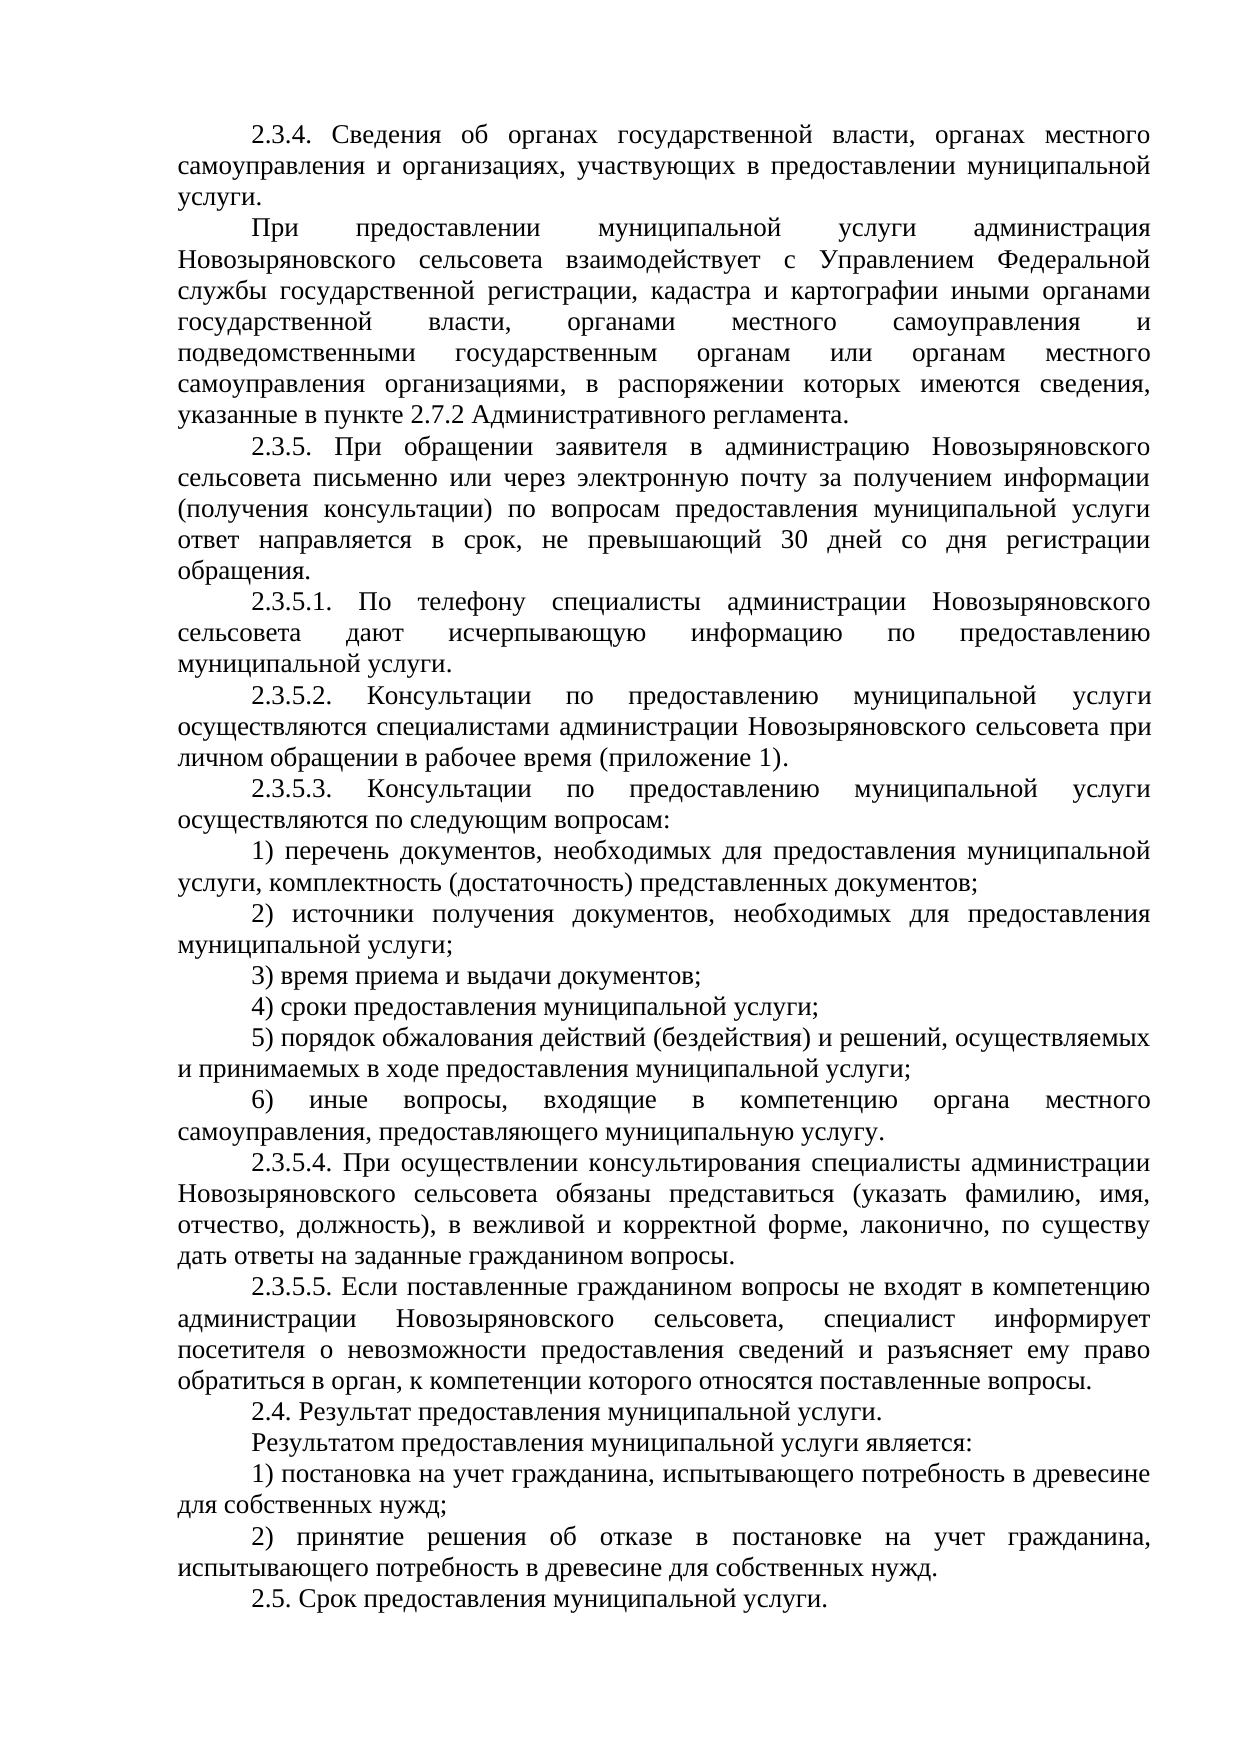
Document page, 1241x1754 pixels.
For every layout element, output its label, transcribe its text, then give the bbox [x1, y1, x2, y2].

text 4) сроки предоставления муниципальной услуги; [177, 990, 1152, 1021]
text 2.3.5.2. Консультации по предоставлению муниципальной услуги осуществляются специалистами администрации Новозыряновского сельсовета при личном обращении в рабочее время (приложение 1). [177, 679, 1152, 772]
text 2.3.5.4. При осуществлении консультирования специалисты администрации Новозыряновского сельсовета обязаны представиться (указать фамилию, имя, отчество, должность), в вежливой и корректной форме, лаконично, по существу дать ответы на заданные гражданином вопросы. [177, 1146, 1152, 1271]
text 2.3.4. Сведения об органах государственной власти, органах местного самоуправления и организациях, участвующих в предоставлении муниципальной услуги. [177, 118, 1152, 212]
text 2.3.5.5. Если поставленные гражданином вопросы не входят в компетенцию администрации Новозыряновского сельсовета, специалист информирует посетителя о невозможности предоставления сведений и разъясняет ему право обратиться в орган, к компетенции которого относятся поставленные вопросы. [177, 1271, 1152, 1395]
text 6) иные вопросы, входящие в компетенцию органа местного самоуправления, предоставляющего муниципальную услугу. [177, 1084, 1152, 1146]
text 2) принятие решения об отказе в постановке на учет гражданина, испытывающего потребность в древесине для собственных нужд. [177, 1520, 1152, 1582]
text 2.3.5. При обращении заявителя в администрацию Новозыряновского сельсовета письменно или через электронную почту за получением информации (получения консультации) по вопросам предоставления муниципальной услуги ответ направляется в срок, не превышающий 30 дней со дня регистрации обращения. [177, 429, 1152, 585]
text 2.4. Результат предоставления муниципальной услуги. [177, 1395, 1152, 1426]
text 1) перечень документов, необходимых для предоставления муниципальной услуги, комплектность (достаточность) представленных документов; [177, 834, 1152, 897]
text 1) постановка на учет гражданина, испытывающего потребность в древесине для собственных нужд; [177, 1457, 1152, 1520]
text 3) время приема и выдачи документов; [177, 959, 1152, 990]
text 5) порядок обжалования действий (бездействия) и решений, осуществляемых и принимаемых в ходе предоставления муниципальной услуги; [177, 1021, 1152, 1084]
text 2.3.5.3. Консультации по предоставлению муниципальной услуги осуществляются по следующим вопросам: [177, 772, 1152, 834]
text 2) источники получения документов, необходимых для предоставления муниципальной услуги; [177, 897, 1152, 959]
text При предоставлении муниципальной услуги администрация Новозыряновского сельсовета взаимодействует с Управлением Федеральной службы государственной регистрации, кадастра и картографии иными органами государственной власти, органами местного самоуправления и подведомственными государственным органам или органам местного самоуправления организациями, в распоряжении которых имеются сведения, указанные в пункте 2.7.2 Административного регламента. [177, 212, 1152, 429]
text Результатом предоставления муниципальной услуги является: [177, 1426, 1152, 1457]
text 2.3.5.1. По телефону специалисты администрации Новозыряновского сельсовета дают исчерпывающую информацию по предоставлению муниципальной услуги. [177, 585, 1152, 679]
text 2.5. Срок предоставления муниципальной услуги. [177, 1582, 1152, 1613]
